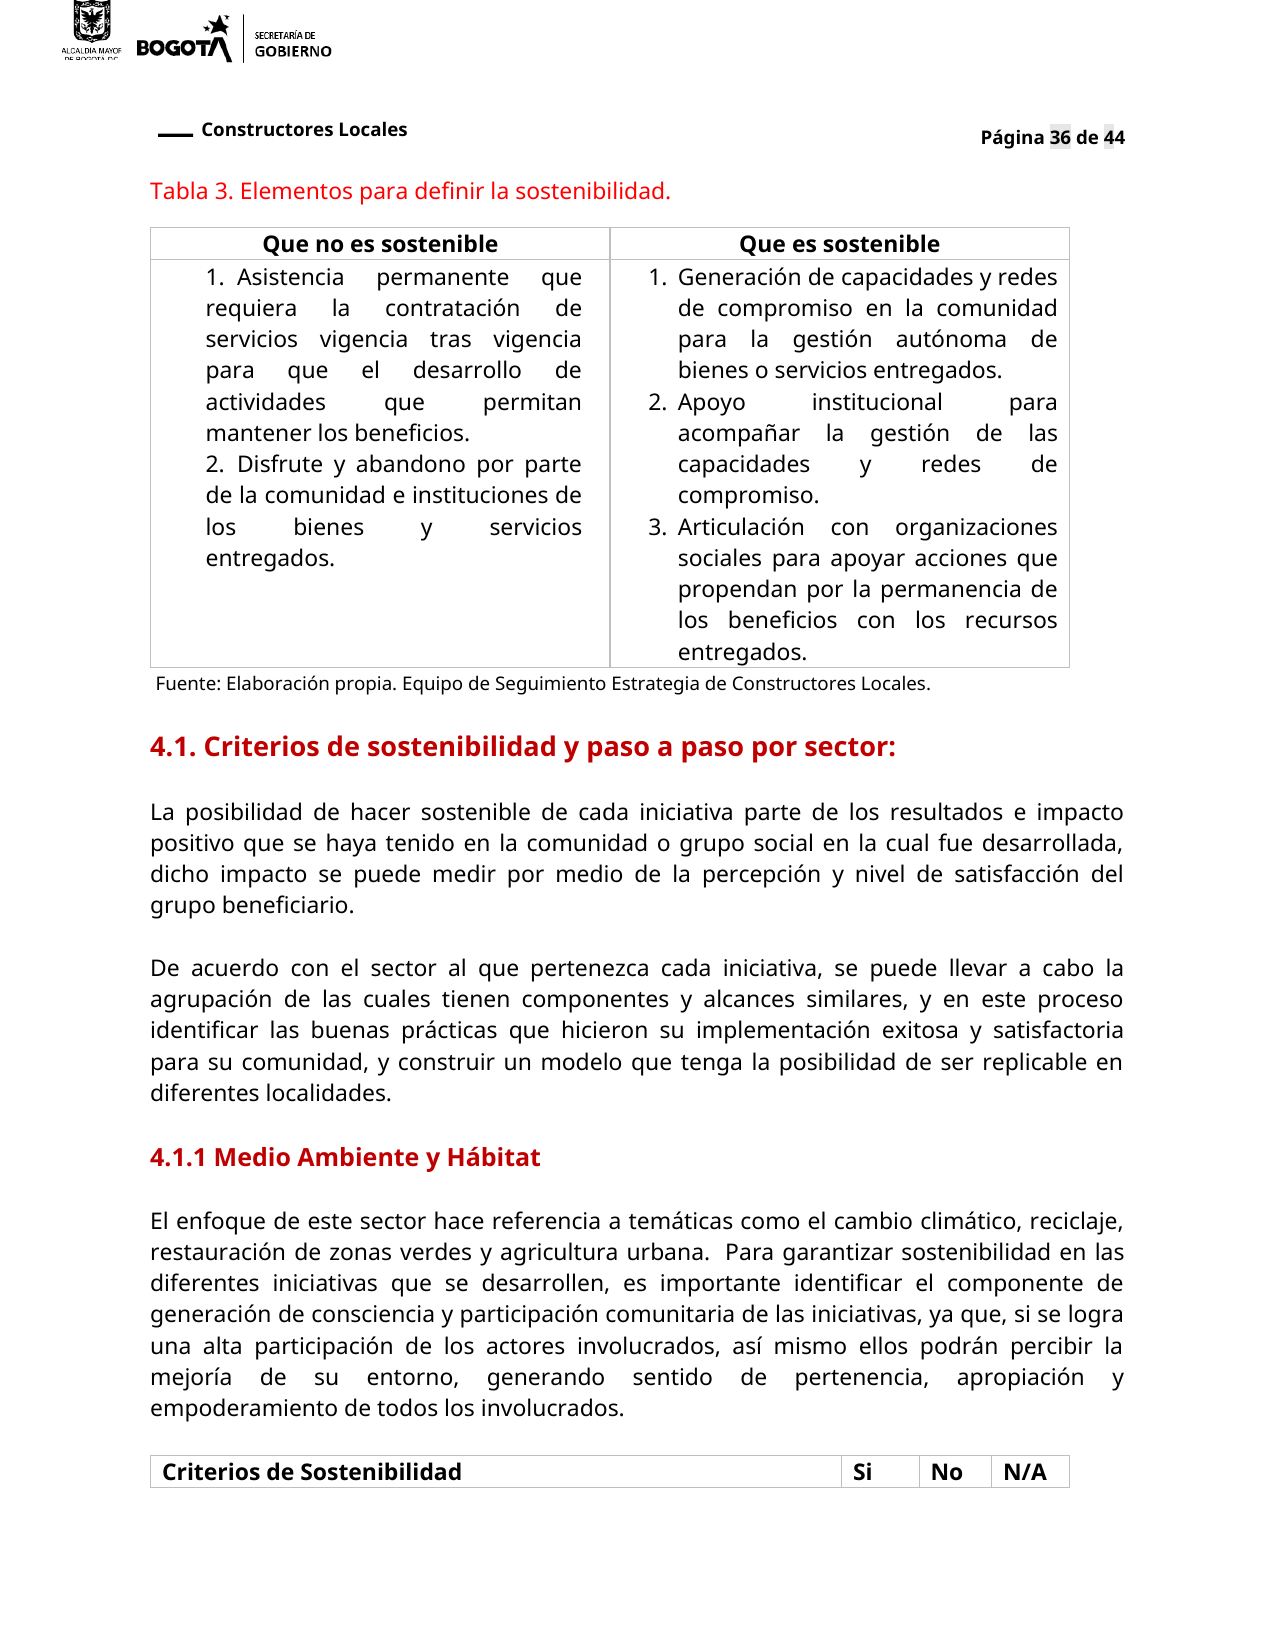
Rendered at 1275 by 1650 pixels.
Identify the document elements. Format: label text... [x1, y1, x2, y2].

table_header Si [842, 1456, 919, 1487]
subtitle 4.1. Criterios de sostenibilidad y paso a paso por sector: [150, 727, 1125, 764]
table_header Que no es sostenible [151, 228, 609, 259]
text La posibilidad de hacer sostenible de cada iniciativa parte de los resultados e impacto positivo que se haya tenido en la comunidad o grupo social en la cual fue desarrollada, dicho impacto se puede medir por medio de la percepción y nivel de satisfacción del grupo beneficiario. [150, 796, 1125, 921]
text El enfoque de este sector hace referencia a temáticas como el cambio climático, reciclaje, restauración de zonas verdes y agricultura urbana. Para garantizar sostenibilidad en las diferentes iniciativas que se desarrollen, es importante identificar el componente de generación de consciencia y participación comunitaria de las iniciativas, ya que, si se logra una alta participación de los actores involucrados, así mismo ellos podrán percibir la mejoría de su entorno, generando sentido de pertenencia, apropiación y empoderamiento de todos los involucrados. [150, 1204, 1125, 1423]
text Tabla 3. Elementos para definir la sostenibilidad. [150, 175, 1125, 206]
table_header No [920, 1456, 991, 1487]
table_header N/A [992, 1456, 1069, 1487]
text Fuente: Elaboración propia. Equipo de Seguimiento Estrategia de Constructores Locales. [150, 668, 1125, 696]
table_header Que es sostenible [611, 228, 1069, 259]
text De acuerdo con el sector al que pertenezca cada iniciativa, se puede llevar a cabo la agrupación de las cuales tienen componentes y alcances similares, y en este proceso identificar las buenas prácticas que hicieron su implementación exitosa y satisfactoria para su comunidad, y construir un modelo que tenga la posibilidad de ser replicable en diferentes localidades. [150, 952, 1125, 1108]
table_cell Generación de capacidades y redes de compromiso en la comunidad para la gestión autónoma de bienes o servicios entregados. Apoyo institucional para acompañar la gestión de las capacidades y redes de compromiso. Articulación con organizaciones sociales para apoyar acciones que propendan por la permanencia de los beneficios con los recursos entregados. [611, 260, 1069, 667]
table_cell Asistencia permanente que requiera la contratación de servicios vigencia tras vigencia para que el desarrollo de actividades que permitan mantener los beneficios. Disfrute y abandono por parte de la comunidad e instituciones de los bienes y servicios entregados. [151, 260, 609, 667]
picture [61, 0, 338, 69]
subtitle 4.1.1 Medio Ambiente y Hábitat [150, 1139, 1125, 1173]
table_header Criterios de Sostenibilidad [151, 1456, 841, 1487]
